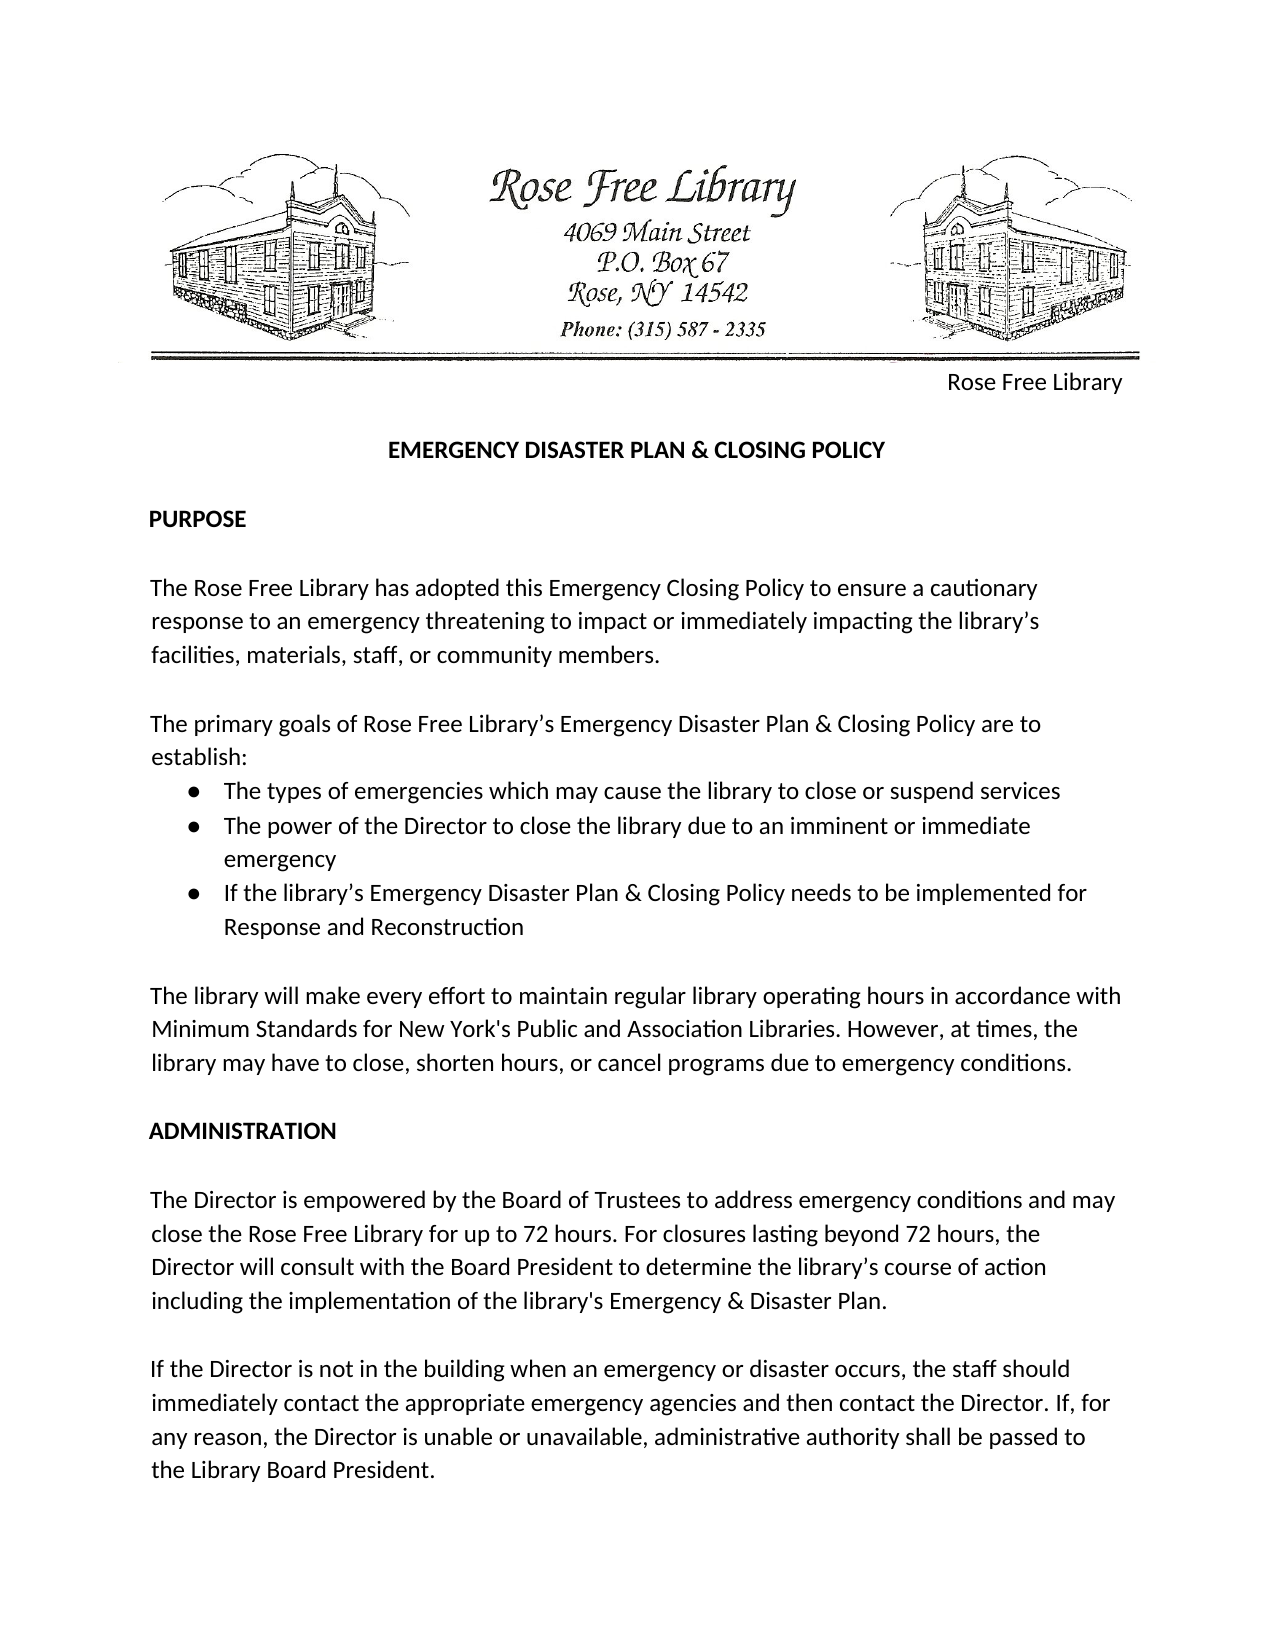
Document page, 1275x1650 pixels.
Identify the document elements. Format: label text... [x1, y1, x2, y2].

picture [118, 154, 1157, 363]
text The Rose Free Library has adopted this Emergency Closing Policy to ensure a cautionary response to an emergency threatening to impact or immediately impacting the library’s facilities, materials, staff, or community members. [150, 572, 1125, 669]
text The library will make every effort to maintain regular library operating hours in accordance with Minimum Standards for New York's Public and Association Libraries. However, at times, the library may have to close, shorten hours, or cancel programs due to emergency conditions. [150, 980, 1125, 1077]
list If the library’s Emergency Disaster Plan & Closing Policy needs to be implemented for Response and Reconstruction [186, 878, 1125, 942]
text The Director is empowered by the Board of Trustees to address emergency conditions and may close the Rose Free Library for up to 72 hours. For closures lasting beyond 72 hours, the Director will consult with the Board President to determine the library’s course of action including the implementation of the library's Emergency & Disaster Plan. [150, 1184, 1125, 1315]
text If the Director is not in the building when an emergency or disaster occurs, the staff should immediately contact the appropriate emergency agencies and then contact the Director. If, for any reason, the Director is unable or unavailable, administrative authority shall be passed to the Library Board President. [150, 1353, 1125, 1485]
text EMERGENCY DISASTER PLAN & CLOSING POLICY [148, 434, 1125, 465]
subtitle PURPOSE [148, 503, 1125, 534]
list The power of the Director to close the library due to an imminent or immediate emergency [186, 810, 1125, 874]
text The primary goals of Rose Free Library’s Emergency Disaster Plan & Closing Policy are to establish: [150, 708, 1125, 772]
list The types of emergencies which may cause the library to close or suspend services [186, 776, 1125, 806]
text Rose Free Library [150, 363, 1125, 396]
subtitle ADMINISTRATION [148, 1116, 1125, 1146]
